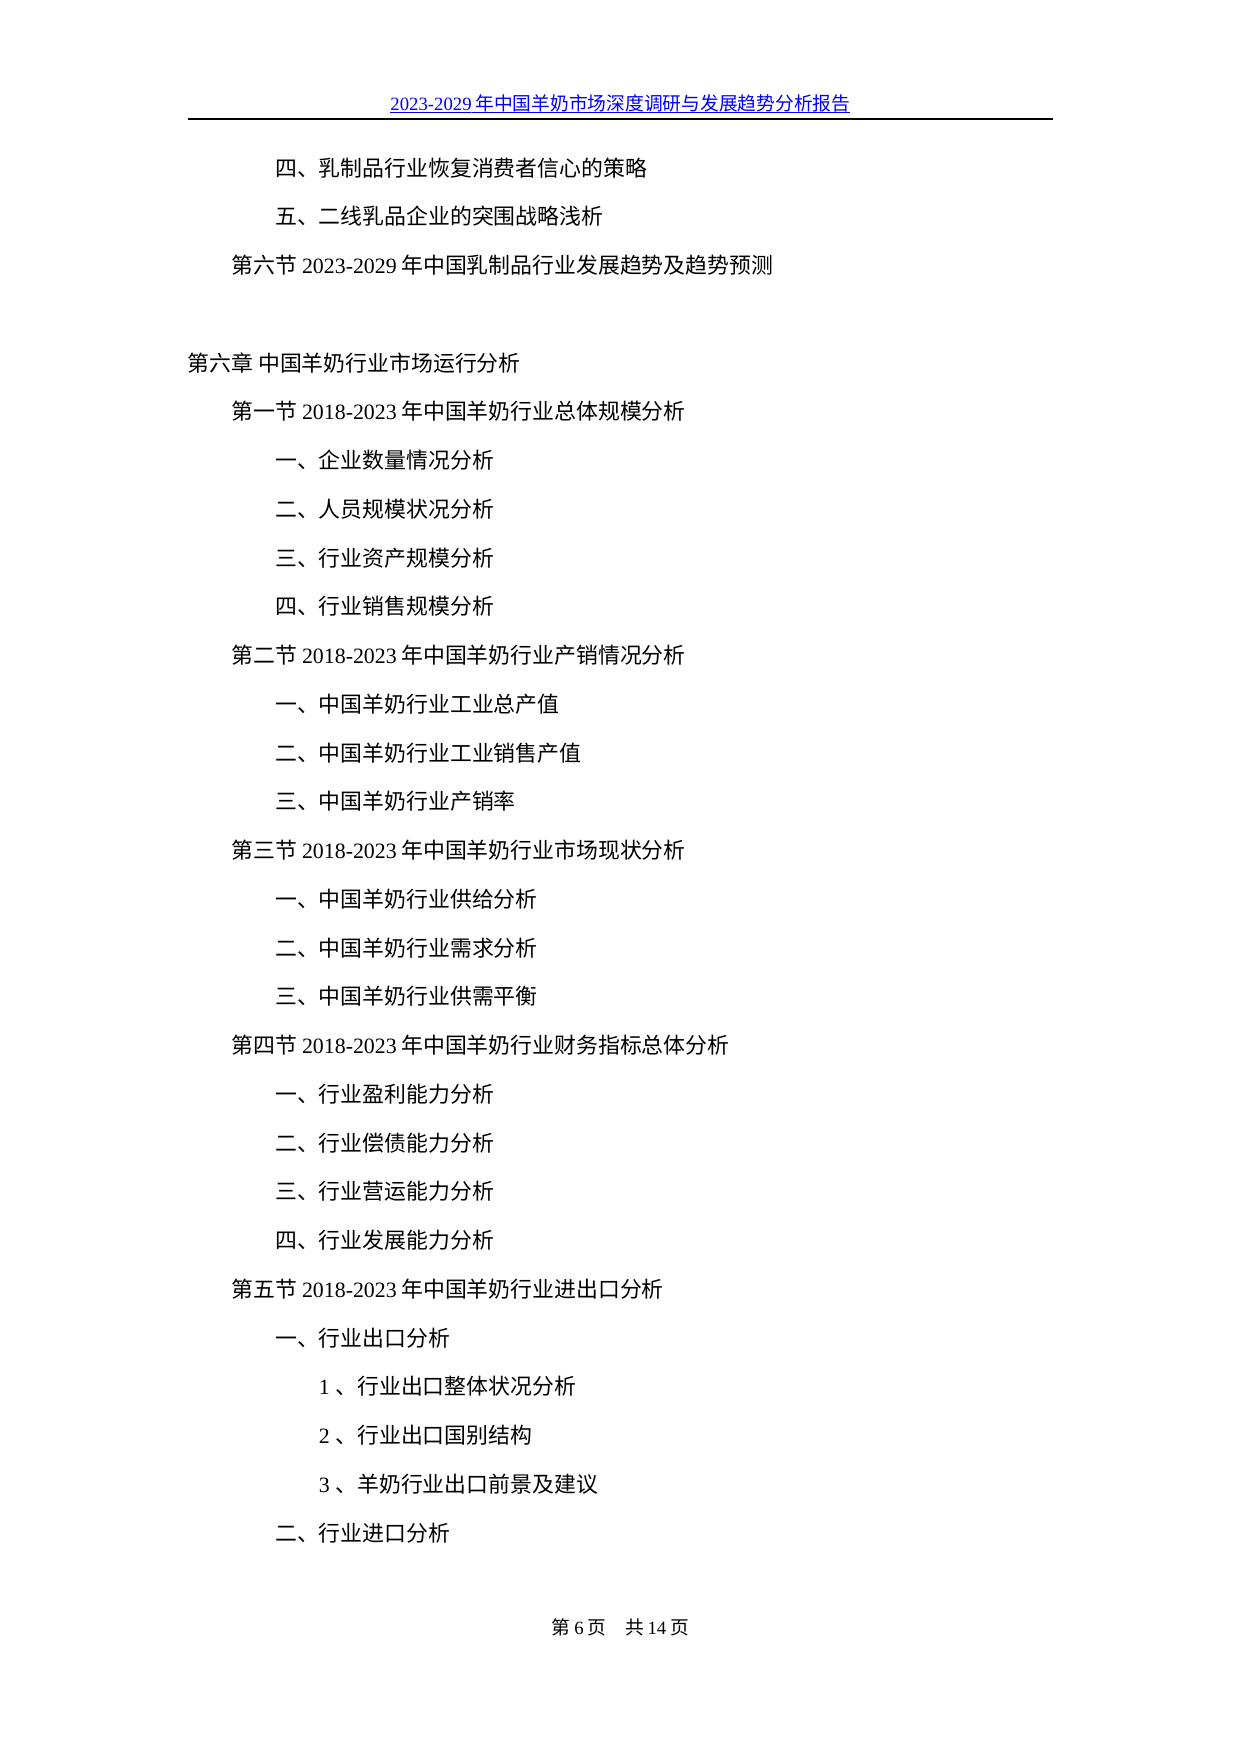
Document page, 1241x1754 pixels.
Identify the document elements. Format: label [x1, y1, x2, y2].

text [187, 150, 1053, 1548]
